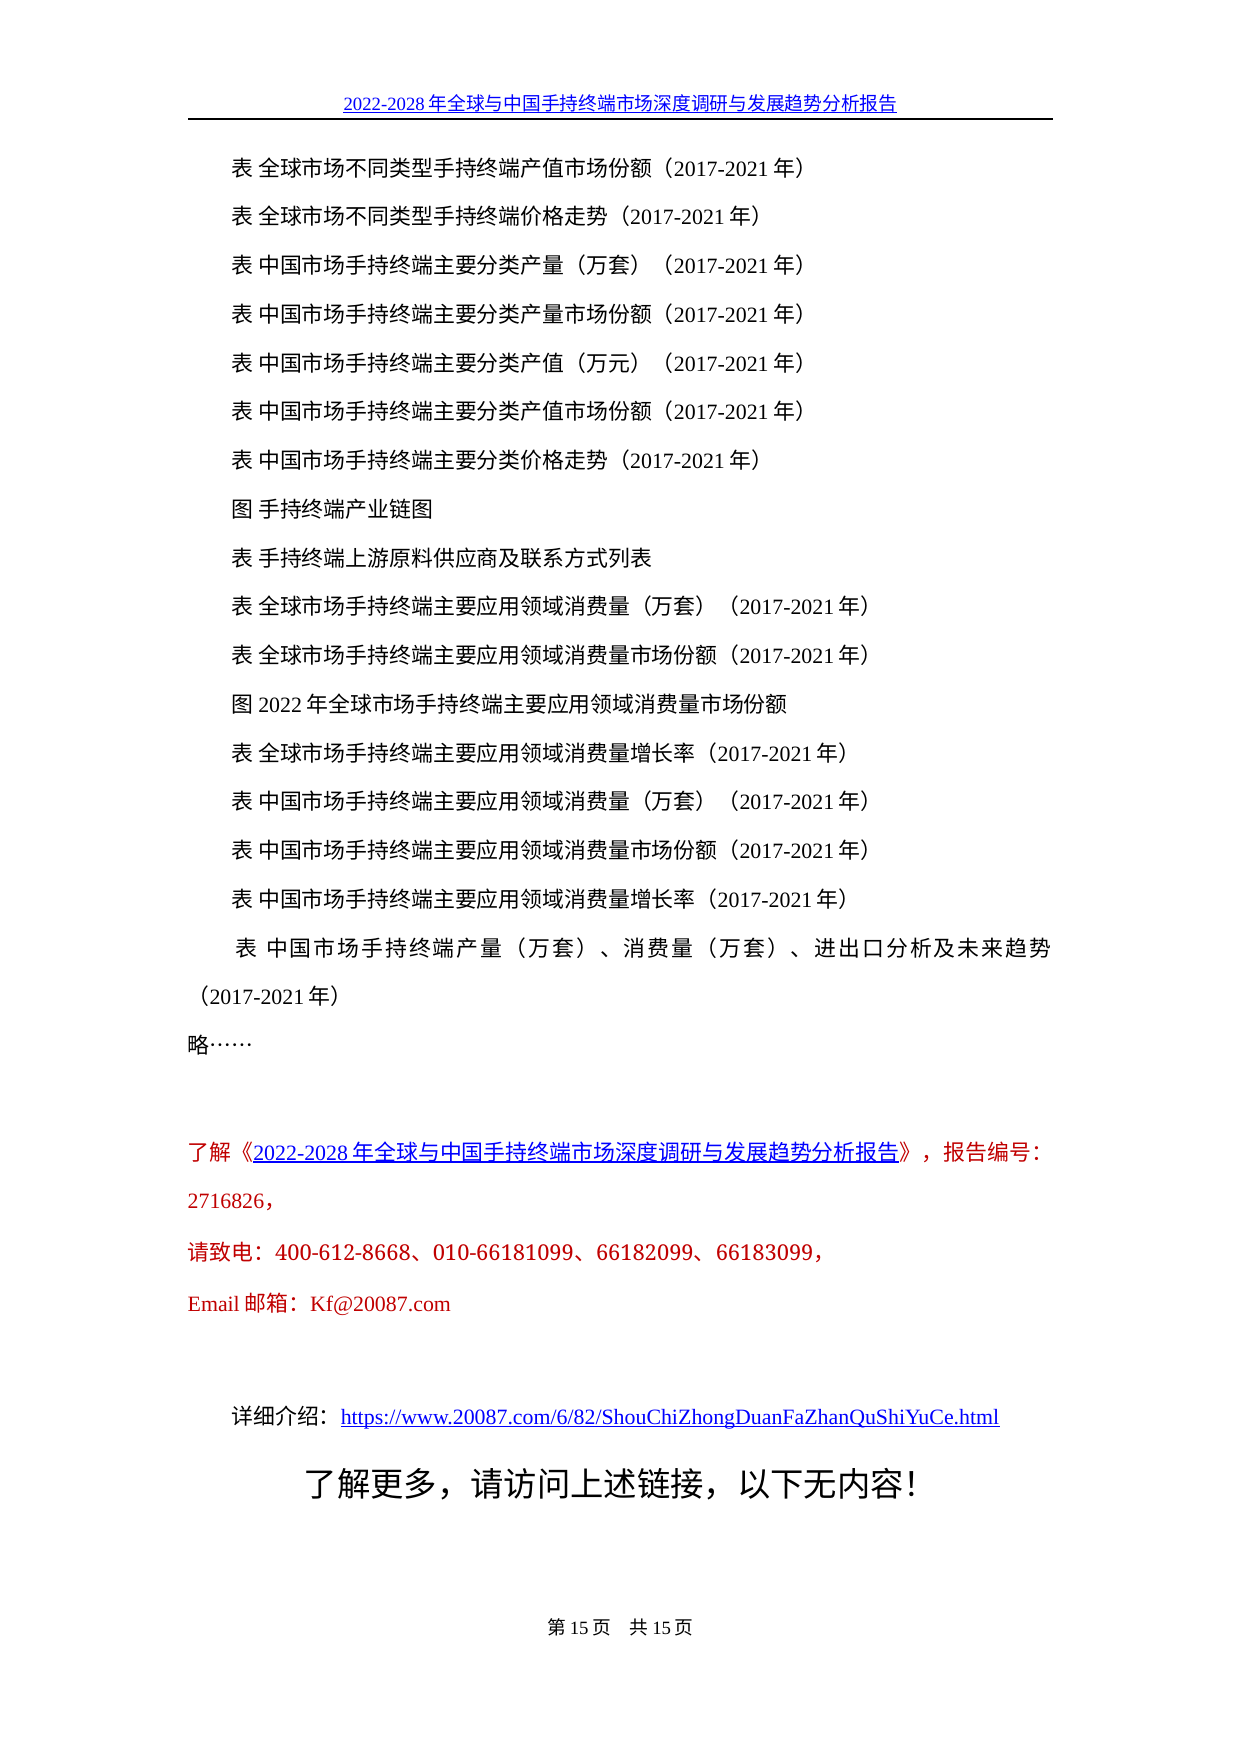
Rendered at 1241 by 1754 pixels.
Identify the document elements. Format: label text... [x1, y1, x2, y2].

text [187, 150, 1053, 1060]
text 详细介绍：https://www.20087.com/6/82/ShouChiZhongDuanFaZhanQuShiYuCe.html [187, 1399, 1053, 1431]
text Email邮箱：Kf@20087.com [187, 1286, 1053, 1318]
text 请致电：400-612-8668、010-66181099、66182099、66183099， [187, 1234, 1053, 1267]
text 了解《2022-2028年全球与中国手持终端市场深度调研与发展趋势分析报告》，报告编号：2716826， [187, 1134, 1053, 1215]
title 了解更多，请访问上述链接，以下无内容！ [187, 1449, 1053, 1514]
